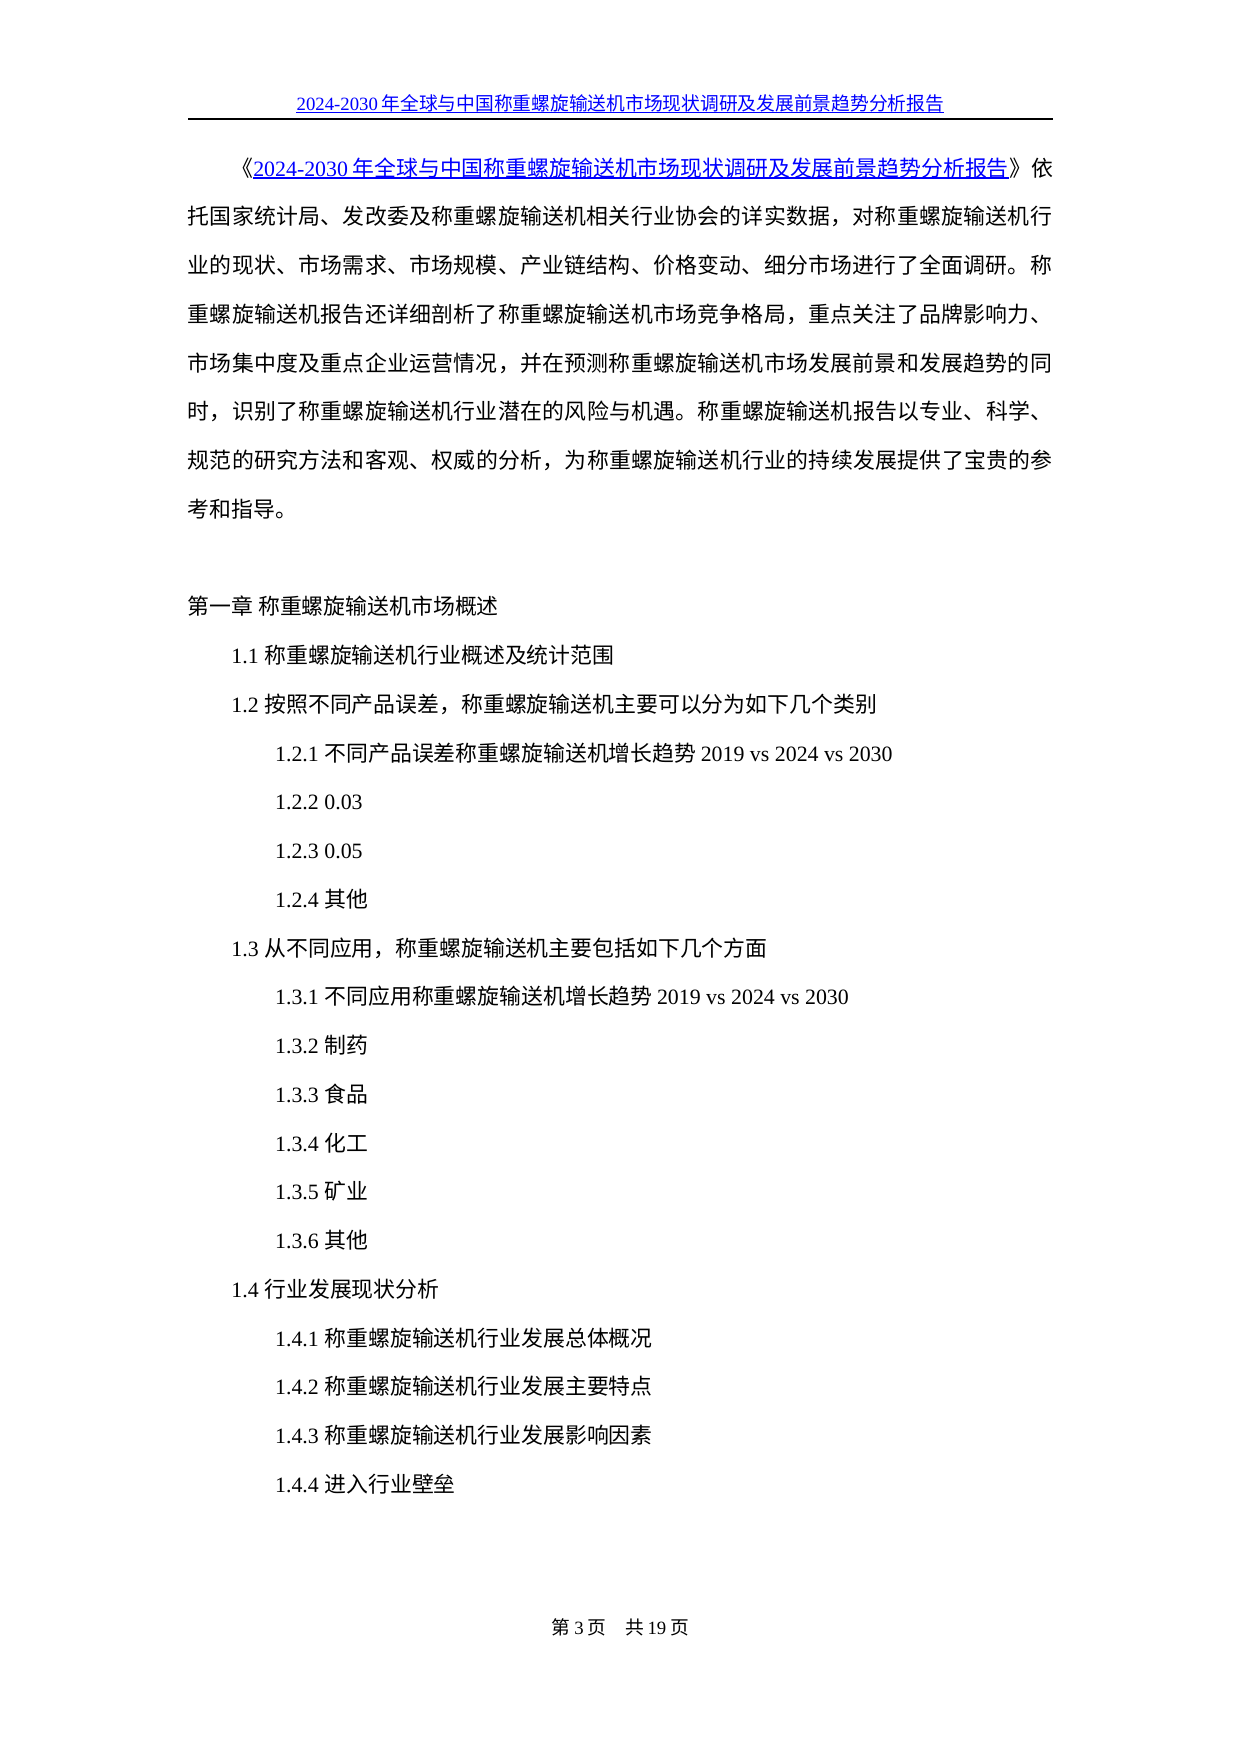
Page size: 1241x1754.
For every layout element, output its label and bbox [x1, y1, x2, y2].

text [187, 150, 1053, 1499]
